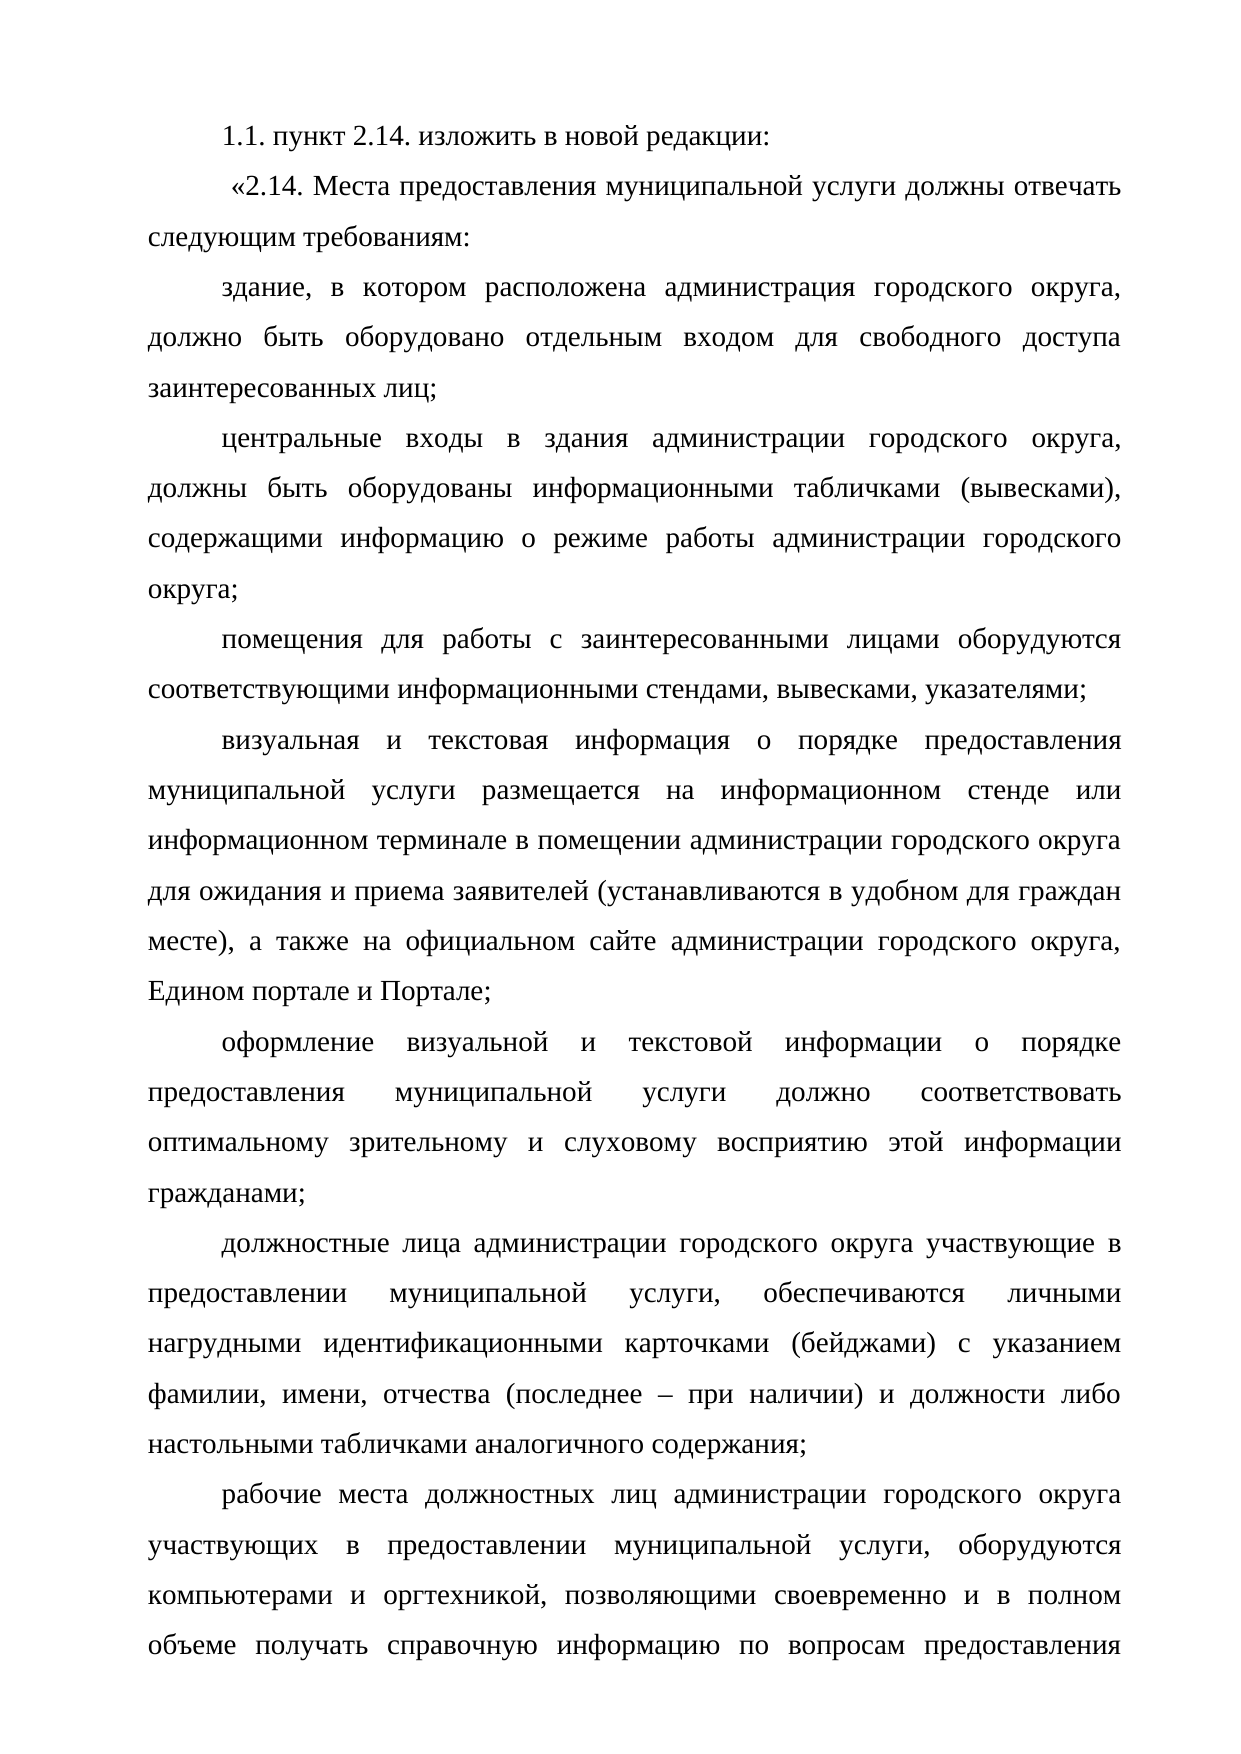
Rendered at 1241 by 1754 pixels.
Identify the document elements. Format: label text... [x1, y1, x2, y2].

text «2.14. Места предоставления муниципальной услуги должны отвечать следующим требованиям: [148, 168, 1122, 252]
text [148, 1477, 1122, 1661]
text центральные входы в здания администрации городского округа, должны быть оборудованы информационными табличками (вывесками), содержащими информацию о режиме работы администрации городского округа; [148, 420, 1122, 604]
text помещения для работы с заинтересованными лицами оборудуются соответствующими информационными стендами, вывесками, указателями; [148, 621, 1122, 705]
text здание, в котором расположена администрация городского округа, должно быть оборудовано отдельным входом для свободного доступа заинтересованных лиц; [148, 269, 1122, 403]
text оформление визуальной и текстовой информации о порядке предоставления муниципальной услуги должно соответствовать оптимальному зрительному и слуховому восприятию этой информации гражданами; [148, 1024, 1122, 1208]
list 1.1. пункт 2.14. изложить в новой редакции: [148, 118, 1122, 152]
text должностные лица администрации городского округа участвующие в предоставлении муниципальной услуги, обеспечиваются личными нагрудными идентификационными карточками (бейджами) с указанием фамилии, имени, отчества (последнее – при наличии) и должности либо настольными табличками аналогичного содержания; [148, 1225, 1122, 1460]
text визуальная и текстовая информация о порядке предоставления муниципальной услуги размещается на информационном стенде или информационном терминале в помещении администрации городского округа для ожидания и приема заявителей (устанавливаются в удобном для граждан месте), а также на официальном сайте администрации городского округа, Едином портале и Портале; [148, 722, 1122, 1007]
